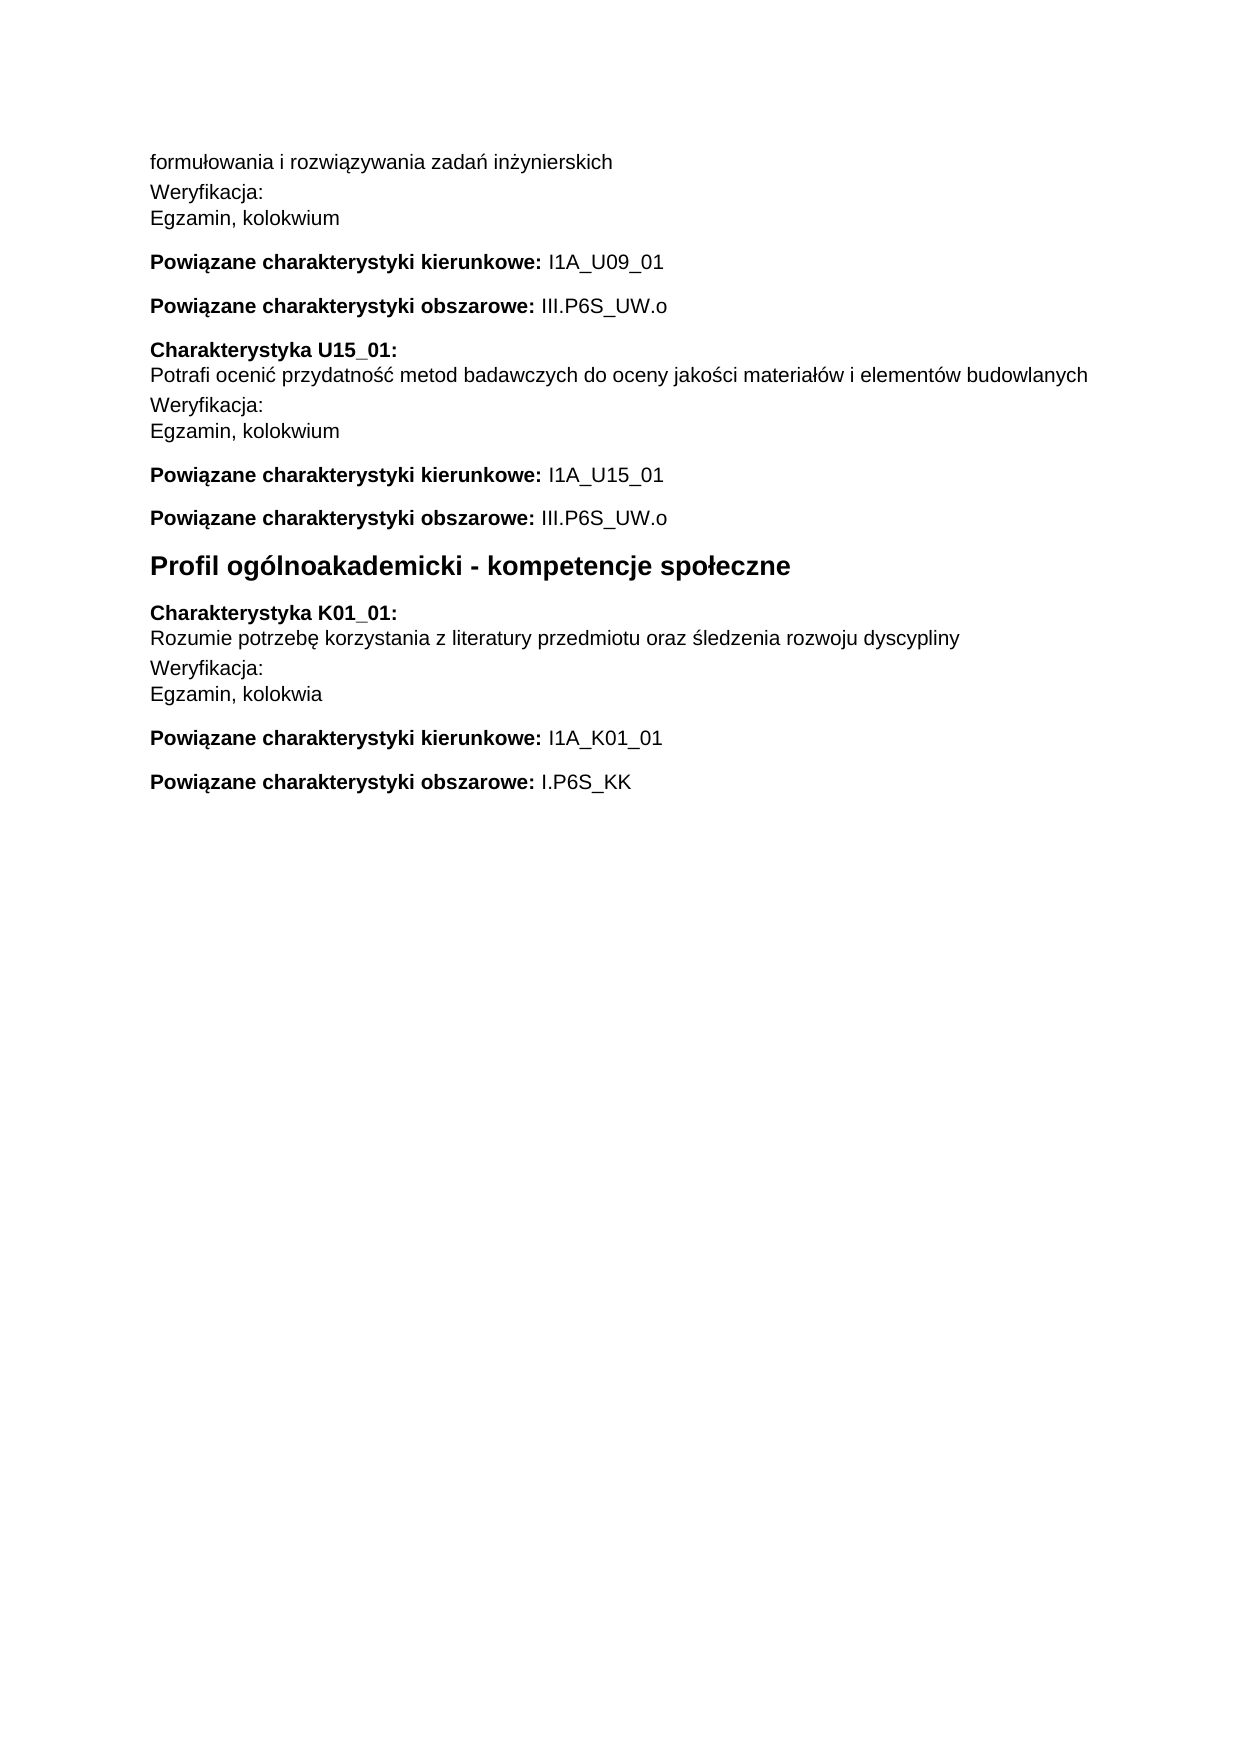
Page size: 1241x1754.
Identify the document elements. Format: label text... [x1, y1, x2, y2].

text Weryfikacja: [150, 180, 1090, 204]
text Powiązane charakterystyki kierunkowe: I1A_U09_01 [150, 250, 1090, 274]
text Powiązane charakterystyki obszarowe: I.P6S_KK [150, 770, 1090, 794]
text Powiązane charakterystyki kierunkowe: I1A_K01_01 [150, 726, 1090, 750]
text Egzamin, kolokwium [150, 206, 1090, 230]
text Charakterystyka K01_01: [150, 601, 1090, 625]
subtitle Profil ogólnoakademicki - kompetencje społeczne [150, 550, 1090, 581]
text Egzamin, kolokwia [150, 682, 1090, 706]
text Weryfikacja: [150, 656, 1090, 680]
text Weryfikacja: [150, 393, 1090, 417]
text Powiązane charakterystyki obszarowe: III.P6S_UW.o [150, 506, 1090, 530]
text Powiązane charakterystyki obszarowe: III.P6S_UW.o [150, 294, 1090, 318]
text Egzamin, kolokwium [150, 419, 1090, 443]
text Powiązane charakterystyki kierunkowe: I1A_U15_01 [150, 462, 1090, 486]
text Charakterystyka U15_01: [150, 337, 1090, 361]
text Potrafi ocenić przydatność metod badawczych do oceny jakości materiałów i elementów budowlanych [150, 362, 1090, 386]
text Rozumie potrzebę korzystania z literatury przedmiotu oraz śledzenia rozwoju dyscypliny [150, 626, 1090, 650]
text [150, 150, 1090, 174]
